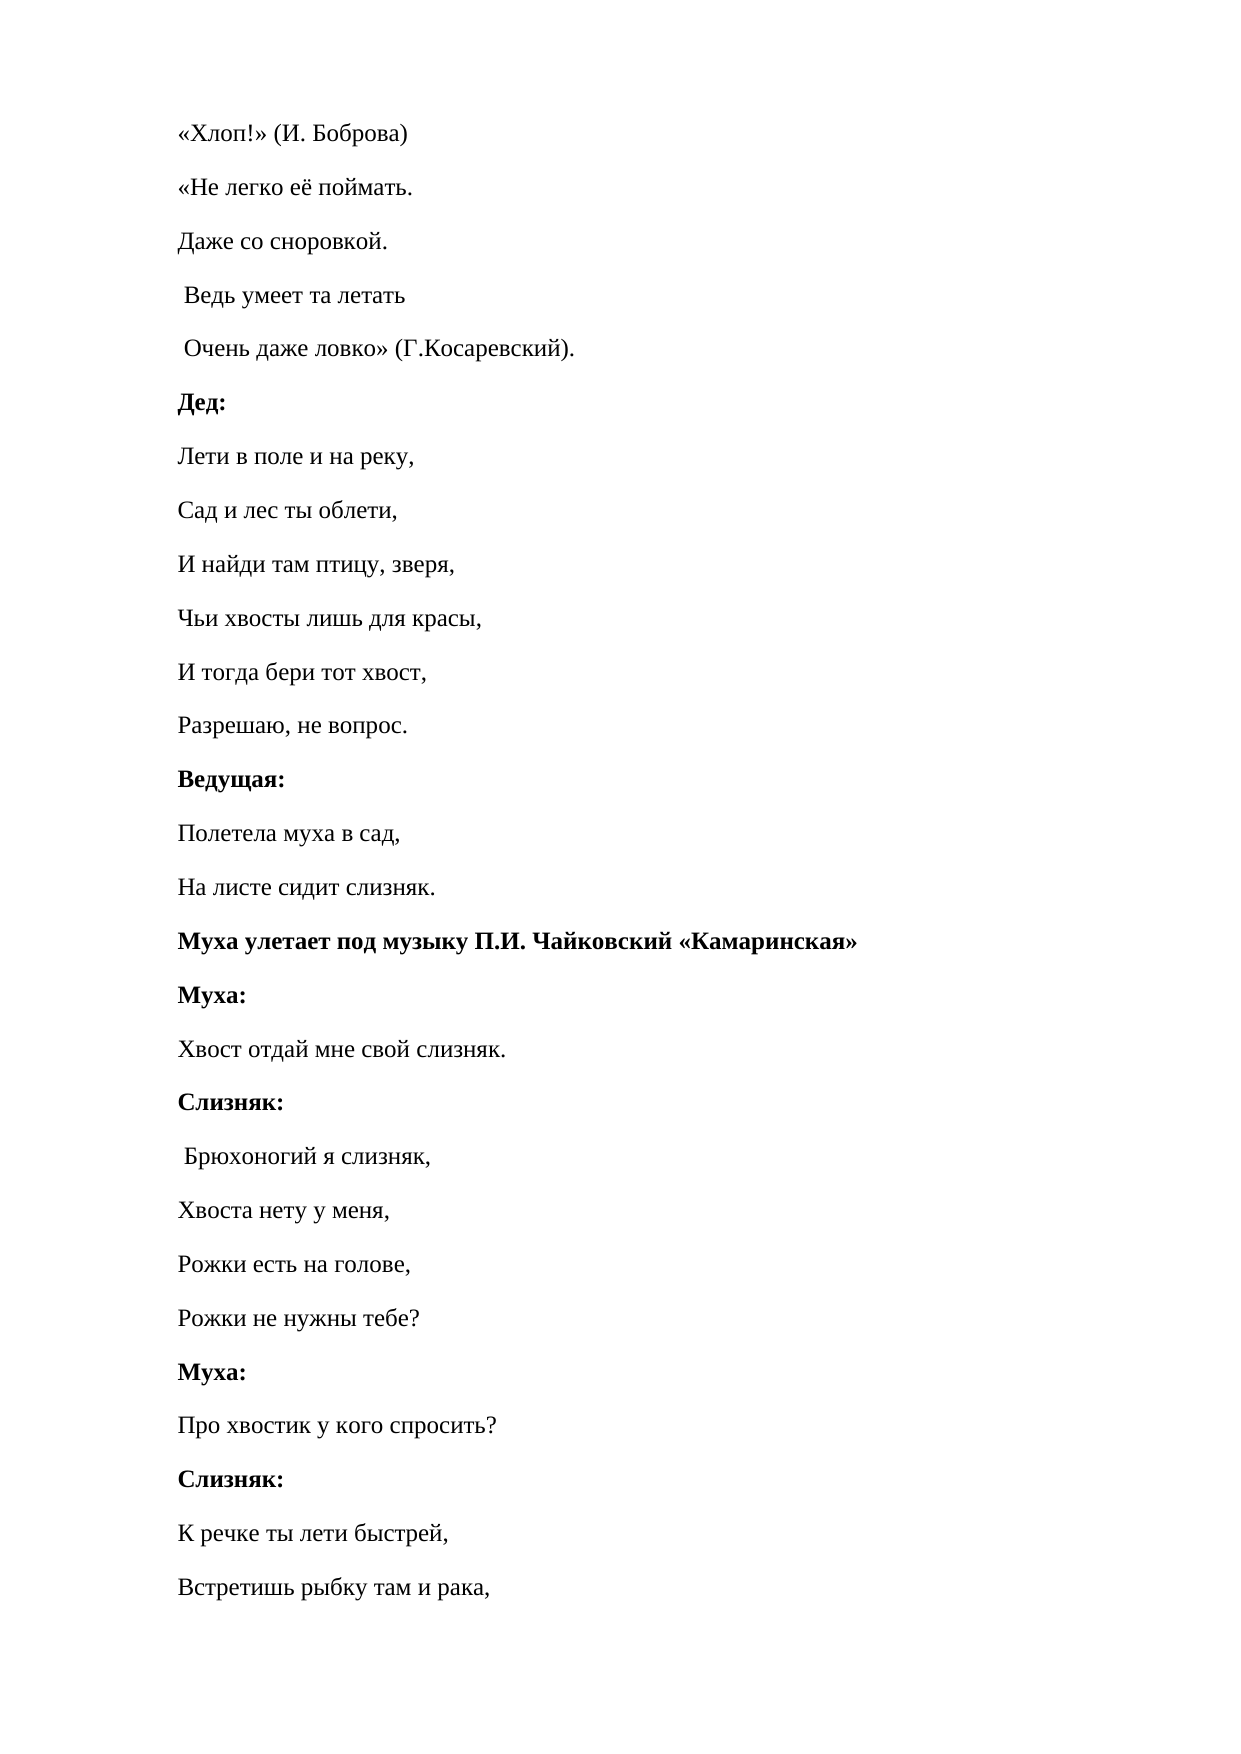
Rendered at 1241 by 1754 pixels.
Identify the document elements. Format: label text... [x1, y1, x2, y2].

text Встретишь рыбку там и рака, [177, 1572, 1152, 1601]
text Муха: [177, 1357, 1152, 1386]
text И тогда бери тот хвост, [177, 657, 1152, 685]
text На листе сидит слизняк. [177, 872, 1152, 901]
text Ведь умеет та летать [177, 280, 1152, 308]
text «Не легко её поймать. [177, 172, 1152, 201]
text Чьи хвосты лишь для красы, [177, 603, 1152, 632]
text Брюхоногий я слизняк, [177, 1141, 1152, 1170]
text Рожки есть на голове, [177, 1249, 1152, 1278]
text Хвост отдай мне свой слизняк. [177, 1034, 1152, 1062]
text Слизняк: [177, 1087, 1152, 1116]
text Рожки не нужны тебе? [177, 1303, 1152, 1332]
text Полетела муха в сад, [177, 818, 1152, 847]
text Ведущая: [177, 764, 1152, 793]
text Муха улетает под музыку П.И. Чайковский «Камаринская» [177, 926, 1152, 955]
text Муха: [177, 980, 1152, 1008]
text Дед: [177, 387, 1152, 416]
text Лети в поле и на реку, [177, 441, 1152, 470]
text Даже со сноровкой. [177, 226, 1152, 254]
text «Хлоп!» (И. Боброва) [177, 118, 1152, 147]
text И найди там птицу, зверя, [177, 549, 1152, 578]
text Разрешаю, не вопрос. [177, 711, 1152, 739]
text К речке ты лети быстрей, [177, 1518, 1152, 1547]
text Сад и лес ты облети, [177, 495, 1152, 524]
text Слизняк: [177, 1464, 1152, 1493]
text Хвоста нету у меня, [177, 1195, 1152, 1224]
text Очень даже ловко» (Г.Косаревский). [177, 333, 1152, 362]
text Про хвостик у кого спросить? [177, 1411, 1152, 1439]
